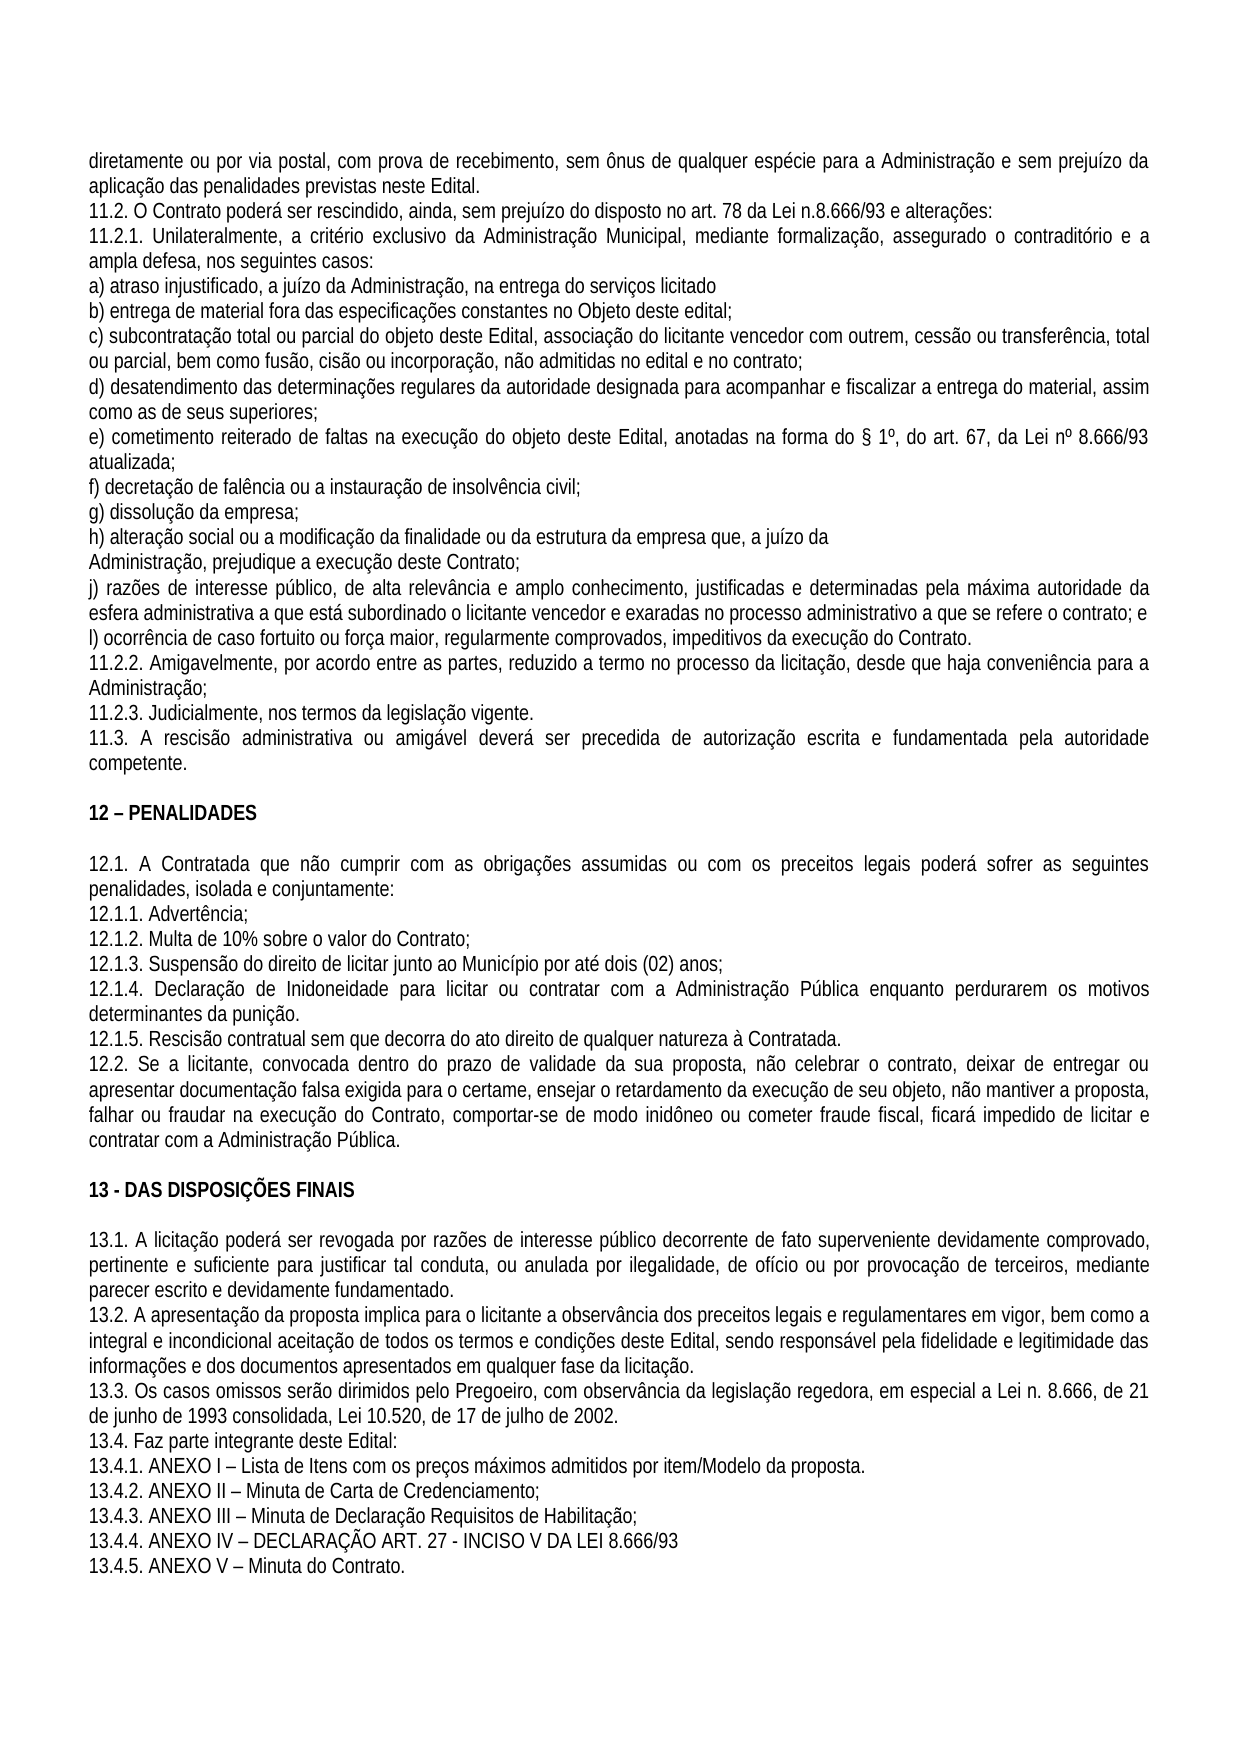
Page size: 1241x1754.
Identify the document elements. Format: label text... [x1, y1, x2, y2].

text 13.1. A licitação poderá ser revogada por razões de interesse público decorrente de fato superveniente devidamente comprovado, pertinente e suficiente para justificar tal conduta, ou anulada por ilegalidade, de ofício ou por provocação de terceiros, mediante parecer escrito e devidamente fundamentado. [89, 1227, 1152, 1302]
text 13 - DAS DISPOSIÇÕES FINAIS [89, 1177, 1152, 1202]
text d) desatendimento das determinações regulares da autoridade designada para acompanhar e fiscalizar a entrega do material, assim como as de seus superiores; [89, 373, 1152, 424]
text b) entrega de material fora das especificações constantes no Objeto deste edital; [89, 298, 1152, 323]
text 13.4.5. ANEXO V – Minuta do Contrato. [89, 1553, 1152, 1578]
text c) subcontratação total ou parcial do objeto deste Edital, associação do licitante vencedor com outrem, cessão ou transferência, total ou parcial, bem como fusão, cisão ou incorporação, não admitidas no edital e no contrato; [89, 323, 1152, 373]
text l) ocorrência de caso fortuito ou força maior, regularmente comprovados, impeditivos da execução do Contrato. [89, 624, 1152, 650]
text 13.4.1. ANEXO I – Lista de Itens com os preços máximos admitidos por item/Modelo da proposta. [89, 1453, 1152, 1478]
text 11.2.2. Amigavelmente, por acordo entre as partes, reduzido a termo no processo da licitação, desde que haja conveniência para a Administração; [89, 650, 1152, 700]
text 12.1.2. Multa de 10% sobre o valor do Contrato; [89, 926, 1152, 951]
text g) dissolução da empresa; [89, 499, 1152, 524]
text h) alteração social ou a modificação da finalidade ou da estrutura da empresa que, a juízo da [89, 524, 1152, 549]
text 12 – PENALIDADES [89, 800, 1152, 825]
text 13.4.4. ANEXO IV – DECLARAÇÃO ART. 27 - INCISO V DA LEI 8.666/93 [89, 1528, 1152, 1553]
text f) decretação de falência ou a instauração de insolvência civil; [89, 474, 1152, 499]
text 13.4.2. ANEXO II – Minuta de Carta de Credenciamento; [89, 1478, 1152, 1503]
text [89, 148, 1152, 198]
text 12.1.1. Advertência; [89, 901, 1152, 926]
text 11.2. O Contrato poderá ser rescindido, ainda, sem prejuízo do disposto no art. 78 da Lei n.8.666/93 e alterações: [89, 198, 1152, 223]
text 12.1.3. Suspensão do direito de licitar junto ao Município por até dois (02) anos; [89, 951, 1152, 976]
text e) cometimento reiterado de faltas na execução do objeto deste Edital, anotadas na forma do § 1º, do art. 67, da Lei nº 8.666/93 atualizada; [89, 424, 1152, 474]
text 12.2. Se a licitante, convocada dentro do prazo de validade da sua proposta, não celebrar o contrato, deixar de entregar ou apresentar documentação falsa exigida para o certame, ensejar o retardamento da execução de seu objeto, não mantiver a proposta, falhar ou fraudar na execução do Contrato, comportar-se de modo inidôneo ou cometer fraude fiscal, ficará impedido de licitar e contratar com a Administração Pública. [89, 1051, 1152, 1152]
text 11.3. A rescisão administrativa ou amigável deverá ser precedida de autorização escrita e fundamentada pela autoridade competente. [89, 725, 1152, 775]
text 13.4.3. ANEXO III – Minuta de Declaração Requisitos de Habilitação; [89, 1503, 1152, 1528]
text a) atraso injustificado, a juízo da Administração, na entrega do serviços licitado [89, 273, 1152, 298]
text 12.1.4. Declaração de Inidoneidade para licitar ou contratar com a Administração Pública enquanto perdurarem os motivos determinantes da punição. [89, 976, 1152, 1026]
text Administração, prejudique a execução deste Contrato; [89, 549, 1152, 574]
text 13.3. Os casos omissos serão dirimidos pelo Pregoeiro, com observância da legislação regedora, em especial a Lei n. 8.666, de 21 de junho de 1993 consolidada, Lei 10.520, de 17 de julho de 2002. [89, 1378, 1152, 1428]
text 13.2. A apresentação da proposta implica para o licitante a observância dos preceitos legais e regulamentares em vigor, bem como a integral e incondicional aceitação de todos os termos e condições deste Edital, sendo responsável pela fidelidade e legitimidade das informações e dos documentos apresentados em qualquer fase da licitação. [89, 1302, 1152, 1378]
text 12.1. A Contratada que não cumprir com as obrigações assumidas ou com os preceitos legais poderá sofrer as seguintes penalidades, isolada e conjuntamente: [89, 851, 1152, 901]
text 11.2.3. Judicialmente, nos termos da legislação vigente. [89, 700, 1152, 725]
text 12.1.5. Rescisão contratual sem que decorra do ato direito de qualquer natureza à Contratada. [89, 1026, 1152, 1051]
text 11.2.1. Unilateralmente, a critério exclusivo da Administração Municipal, mediante formalização, assegurado o contraditório e a ampla defesa, nos seguintes casos: [89, 223, 1152, 273]
text j) razões de interesse público, de alta relevância e amplo conhecimento, justificadas e determinadas pela máxima autoridade da esfera administrativa a que está subordinado o licitante vencedor e exaradas no processo administrativo a que se refere o contrato; e [89, 574, 1152, 624]
text 13.4. Faz parte integrante deste Edital: [89, 1428, 1152, 1453]
